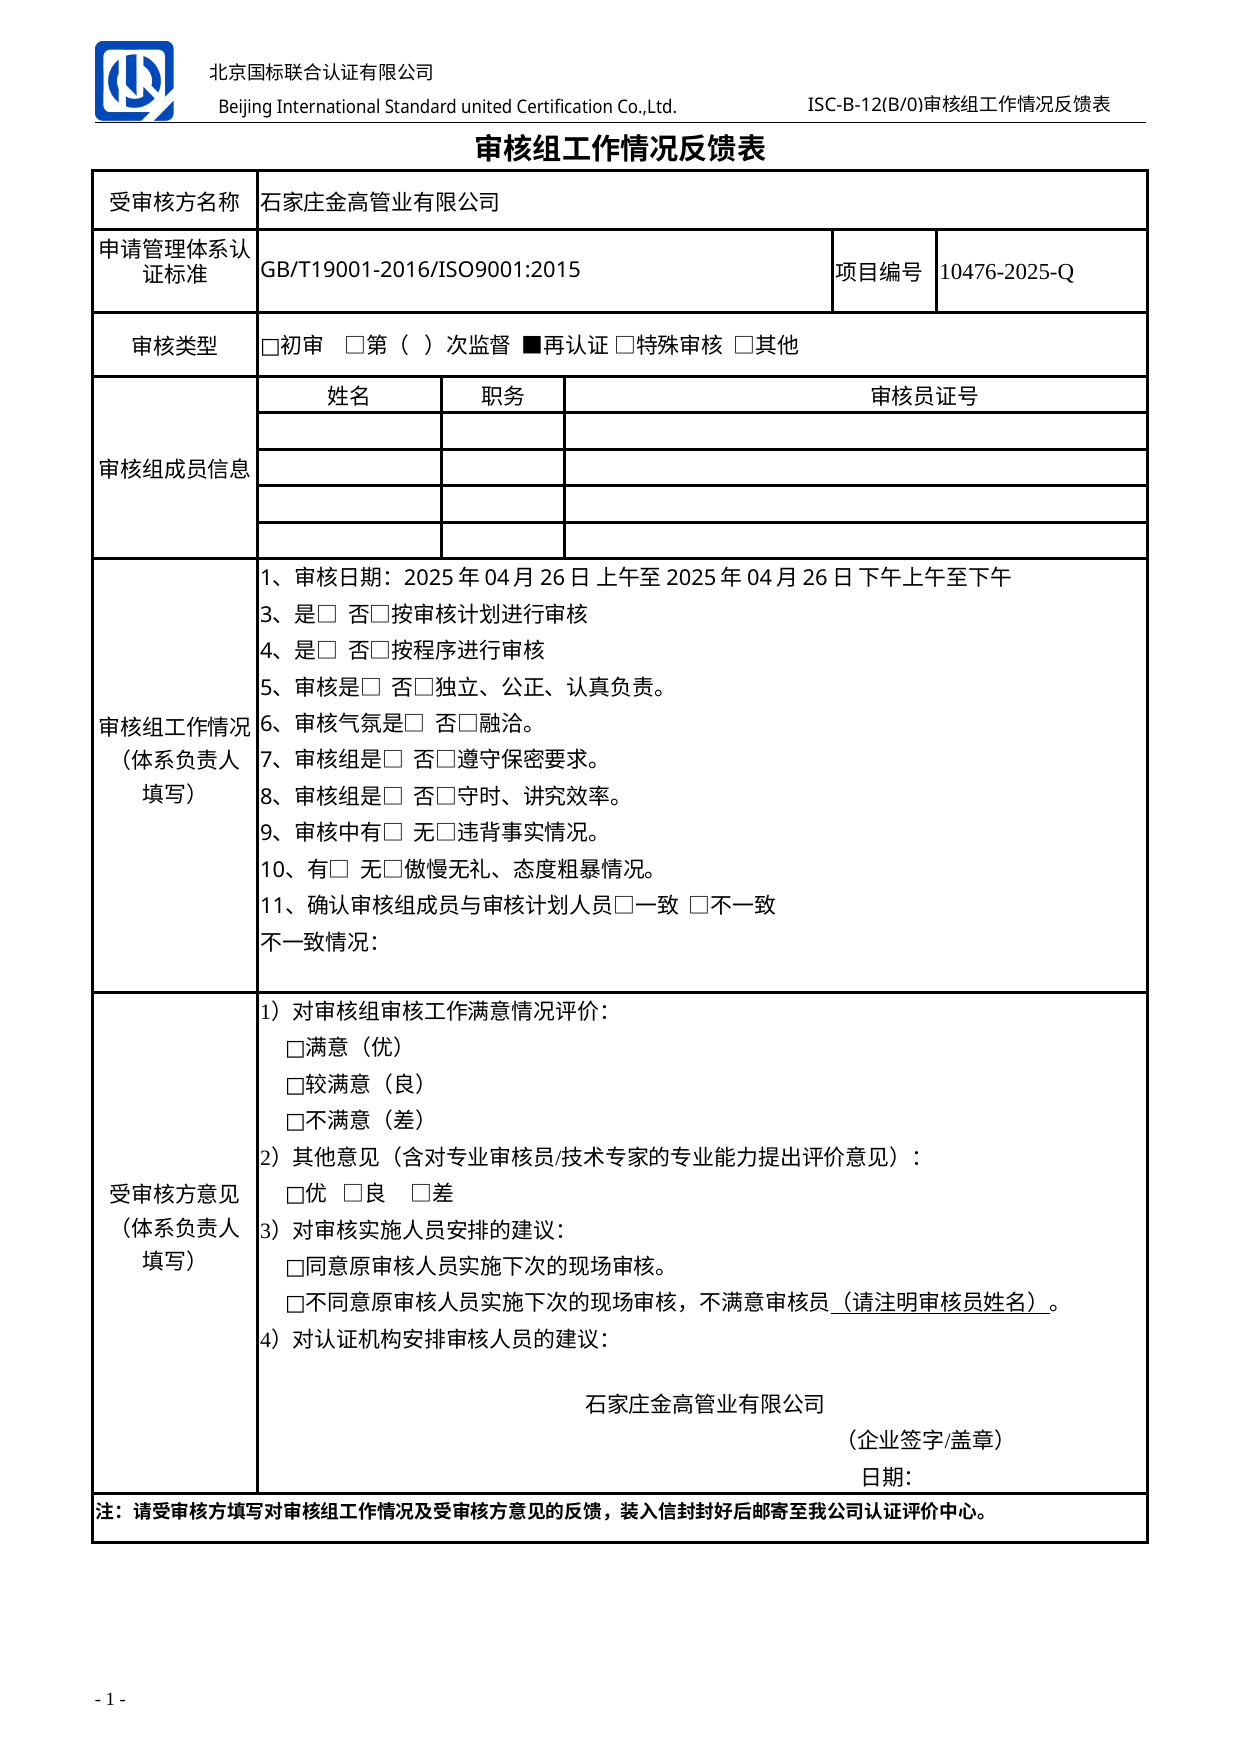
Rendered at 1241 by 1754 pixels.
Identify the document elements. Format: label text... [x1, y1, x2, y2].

table_cell 申请管理体系认证标准 [94, 231, 256, 311]
table_cell 1、审核日期：2025年04月26日 上午至2025年04月26日 下午上午至下午 3、是□ 否□按审核计划进行审核 4、是□ 否□按程序进行审核 5、审核是□ 否□独立、公正、认真负责。 6、审核气氛是□ 否□融洽。 7、审核组是□ 否□遵守保密要求。 8、审核组是□ 否□守时、讲究效率。 9、审核中有□ 无□违背事实情况。 10、有□ 无□傲慢无礼、态度粗暴情况。 11、确认审核组成员与审核计划人员□一致 □不一致 不一致情况： [259, 560, 1146, 991]
table_cell GB/T19001-2016/ISO9001:2015 [259, 231, 831, 311]
table_cell [566, 451, 1146, 484]
table_cell 注：请受审核方填写对审核组工作情况及受审核方意见的反馈，装入信封封好后邮寄至我公司认证评价中心。 [94, 1495, 1146, 1541]
table_cell 10476-2025-Q [938, 231, 1146, 311]
table_cell 审核类型 [94, 314, 256, 375]
table_cell [566, 524, 1146, 557]
table_cell [566, 414, 1146, 448]
table_cell 审核组成员信息 [94, 378, 256, 557]
table_cell [259, 451, 440, 484]
table_cell 职务 [443, 378, 563, 411]
table_header 石家庄金高管业有限公司 [259, 172, 1146, 228]
text 审核组工作情况反馈表 [94, 123, 1146, 169]
table_cell [259, 414, 440, 448]
table_cell [259, 487, 440, 521]
table_cell 审核员证号 [566, 378, 1146, 411]
table_cell [443, 487, 563, 521]
table_cell □初审 □第（ ）次监督 ■再认证 □特殊审核 □其他 [259, 314, 1146, 375]
table_cell [443, 414, 563, 448]
table_header 受审核方名称 [94, 172, 256, 228]
table_cell [566, 487, 1146, 521]
table_cell 项目编号 [834, 231, 935, 311]
table_cell [259, 524, 440, 557]
table_cell 审核组工作情况（体系负责人 填写） [94, 560, 256, 991]
table_cell [443, 451, 563, 484]
table_cell 1）对审核组审核工作满意情况评价： □满意（优） □较满意（良） □不满意（差） 2）其他意见（含对专业审核员/技术专家的专业能力提出评价意见）： □优 □良 □差 3）对审核实施人员安排的建议： □同意原审核人员实施下次的现场审核。 □不同意原审核人员实施下次的现场审核，不满意审核员（请注明审核员姓名）。 4）对认证机构安排审核人员的建议： 石家庄金高管业有限公司 （企业签字/盖章） 日期： [259, 994, 1146, 1492]
table_cell 姓名 [259, 378, 440, 411]
picture [95, 41, 174, 121]
table_cell 受审核方意见（体系负责人 填写） [94, 994, 256, 1492]
table_cell [443, 524, 563, 557]
